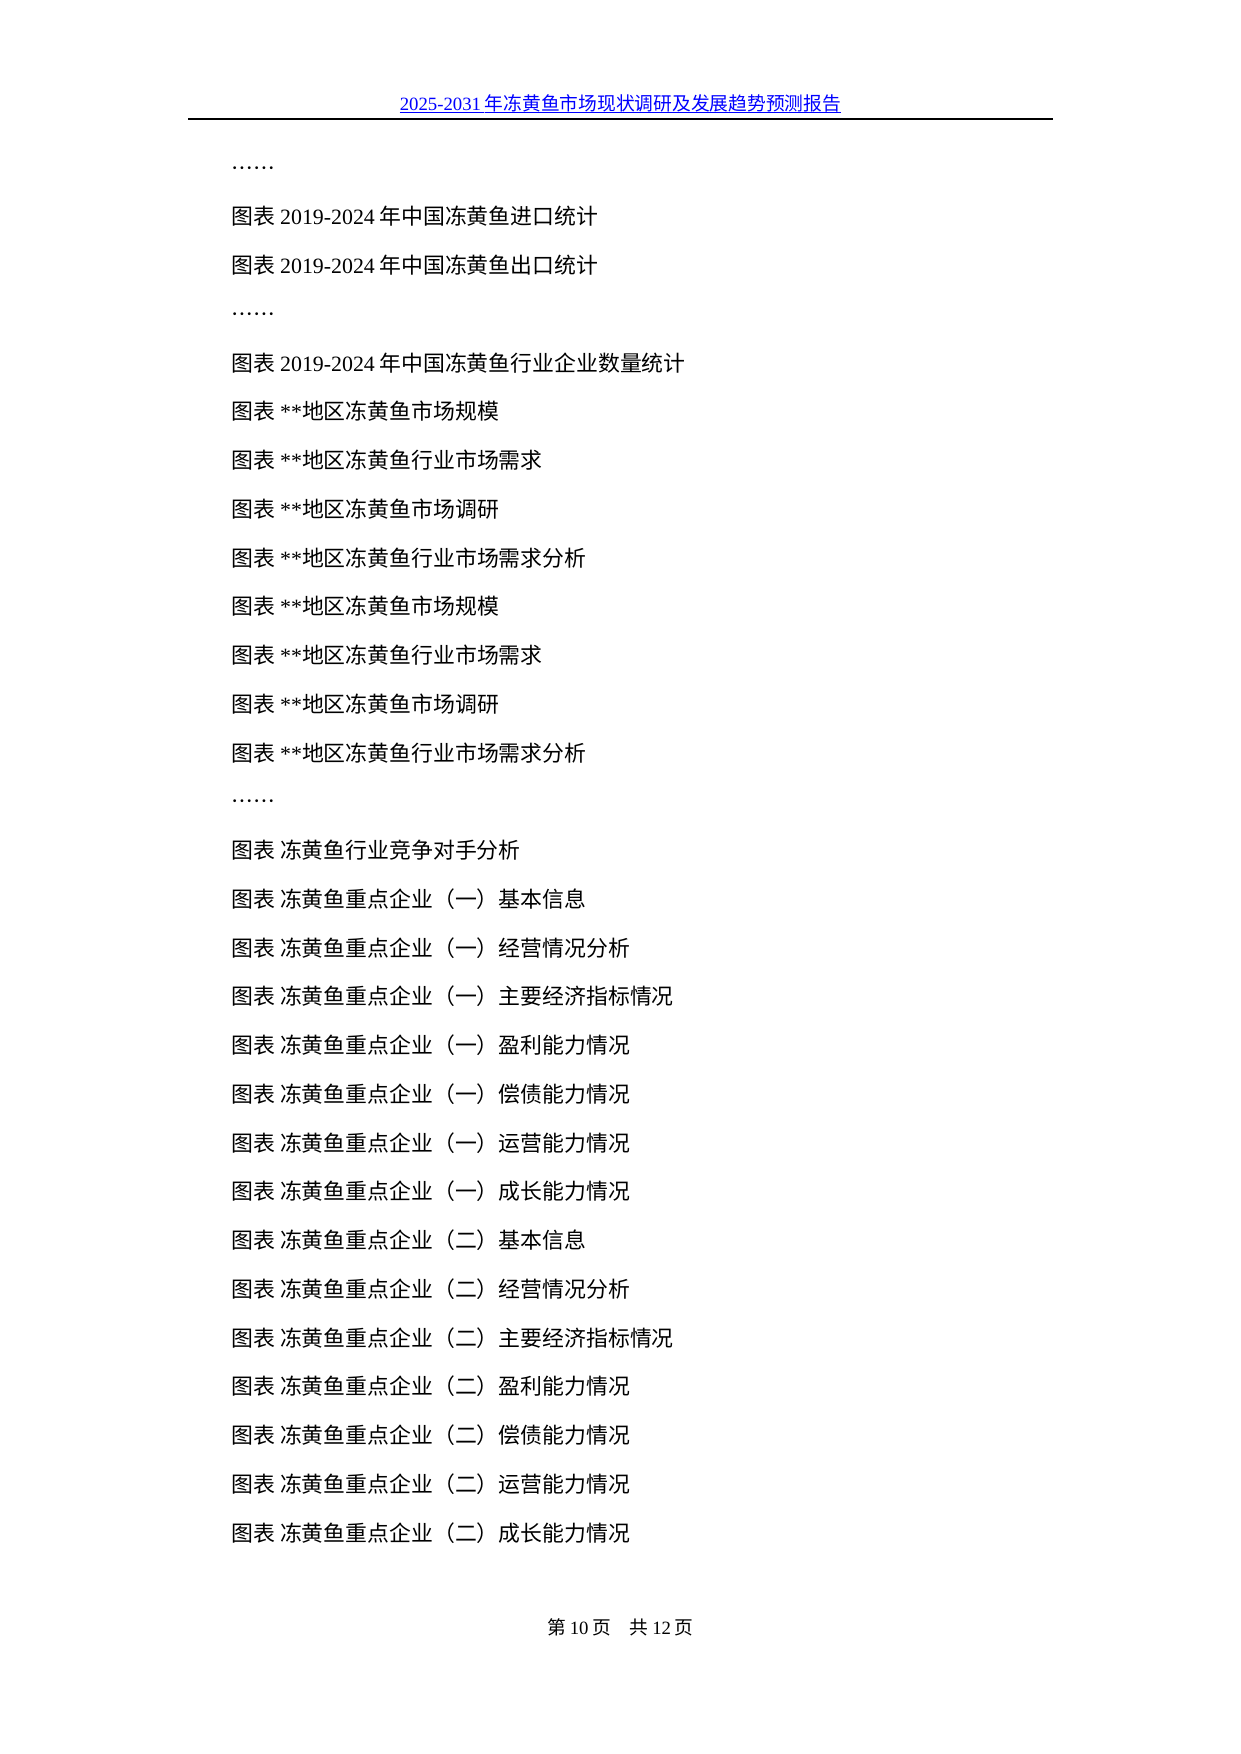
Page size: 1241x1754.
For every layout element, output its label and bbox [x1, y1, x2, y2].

text [187, 150, 1053, 1548]
